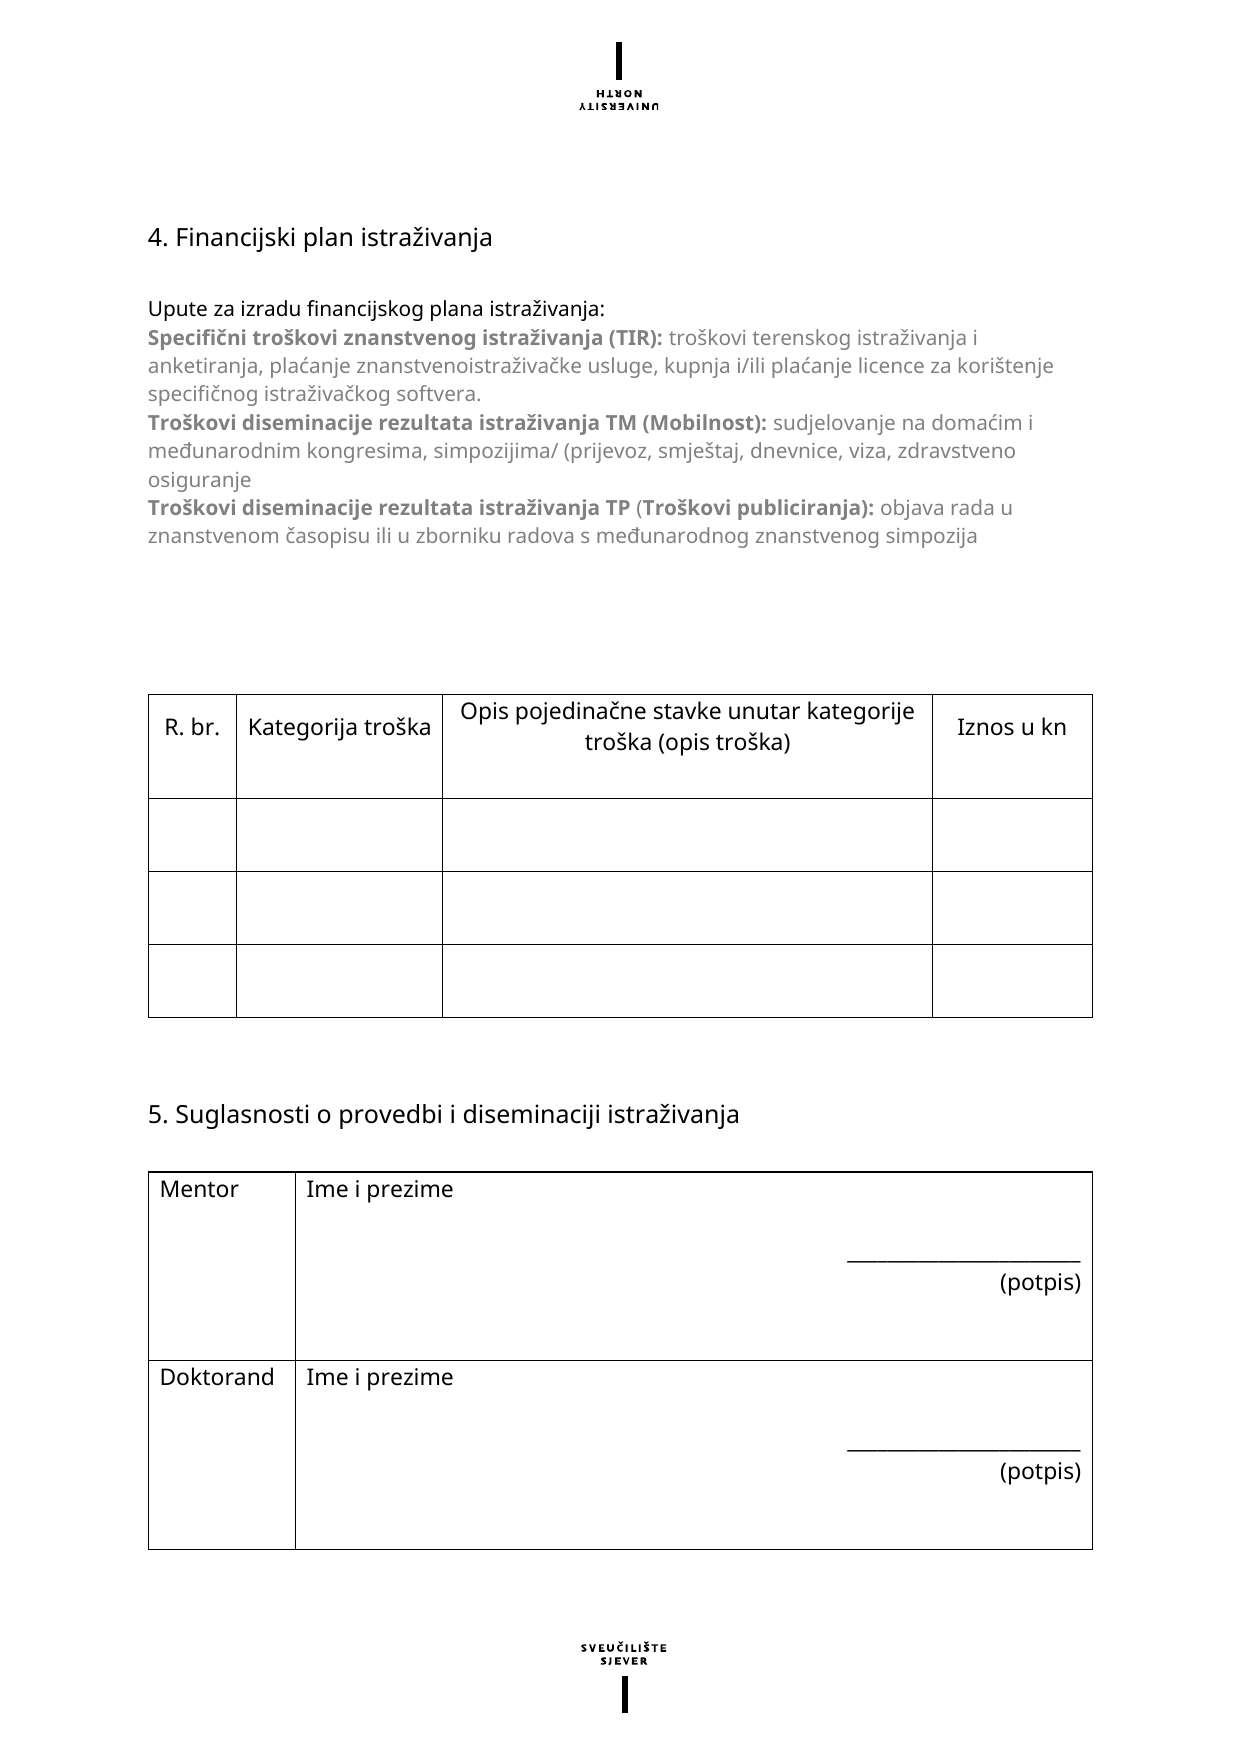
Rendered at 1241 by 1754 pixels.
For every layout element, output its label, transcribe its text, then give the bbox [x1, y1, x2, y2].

text 5. Suglasnosti o provedbi i diseminaciji istraživanja [148, 1097, 1093, 1131]
table_header R. br. [149, 695, 236, 798]
table_cell [149, 872, 236, 944]
table_header Opis pojedinačne stavke unutar kategorije troška (opis troška) [443, 695, 932, 798]
text Upute za izradu financijskog plana istraživanja: [148, 294, 1093, 323]
table_cell [933, 799, 1092, 871]
table_cell [443, 872, 932, 944]
table_cell [237, 872, 442, 944]
table_cell [933, 872, 1092, 944]
text 4. Financijski plan istraživanja [148, 219, 1093, 253]
table_cell [443, 945, 932, 1017]
table_cell [237, 799, 442, 871]
table_header Iznos u kn [933, 695, 1092, 798]
table_cell [149, 799, 236, 871]
text Troškovi diseminacije rezultata istraživanja TM (Mobilnost): sudjelovanje na domaćim i međunarodnim kongresima, simpozijima/ (prijevoz, smještaj, dnevnice, viza, zdravstveno osiguranje [148, 408, 1093, 493]
table_cell Ime i prezime _______________________ (potpis) [296, 1361, 1092, 1548]
table_header Mentor [149, 1173, 295, 1360]
text Troškovi diseminacije rezultata istraživanja TP (Troškovi publiciranja): objava rada u znanstvenom časopisu ili u zborniku radova s međunarodnog znanstvenog simpozija [148, 493, 1093, 550]
text Specifični troškovi znanstvenog istraživanja (TIR): troškovi terenskog istraživanja i anketiranja, plaćanje znanstvenoistraživačke usluge, kupnja i/ili plaćanje licence za korištenje specifičnog istraživačkog softvera. [148, 323, 1093, 408]
table_cell [443, 799, 932, 871]
table_header Ime i prezime _______________________ (potpis) [296, 1173, 1092, 1360]
table_cell [237, 945, 442, 1017]
table_cell [933, 945, 1092, 1017]
table_cell [149, 945, 236, 1017]
table_header Kategorija troška [237, 695, 442, 798]
table_cell Doktorand [149, 1361, 295, 1548]
